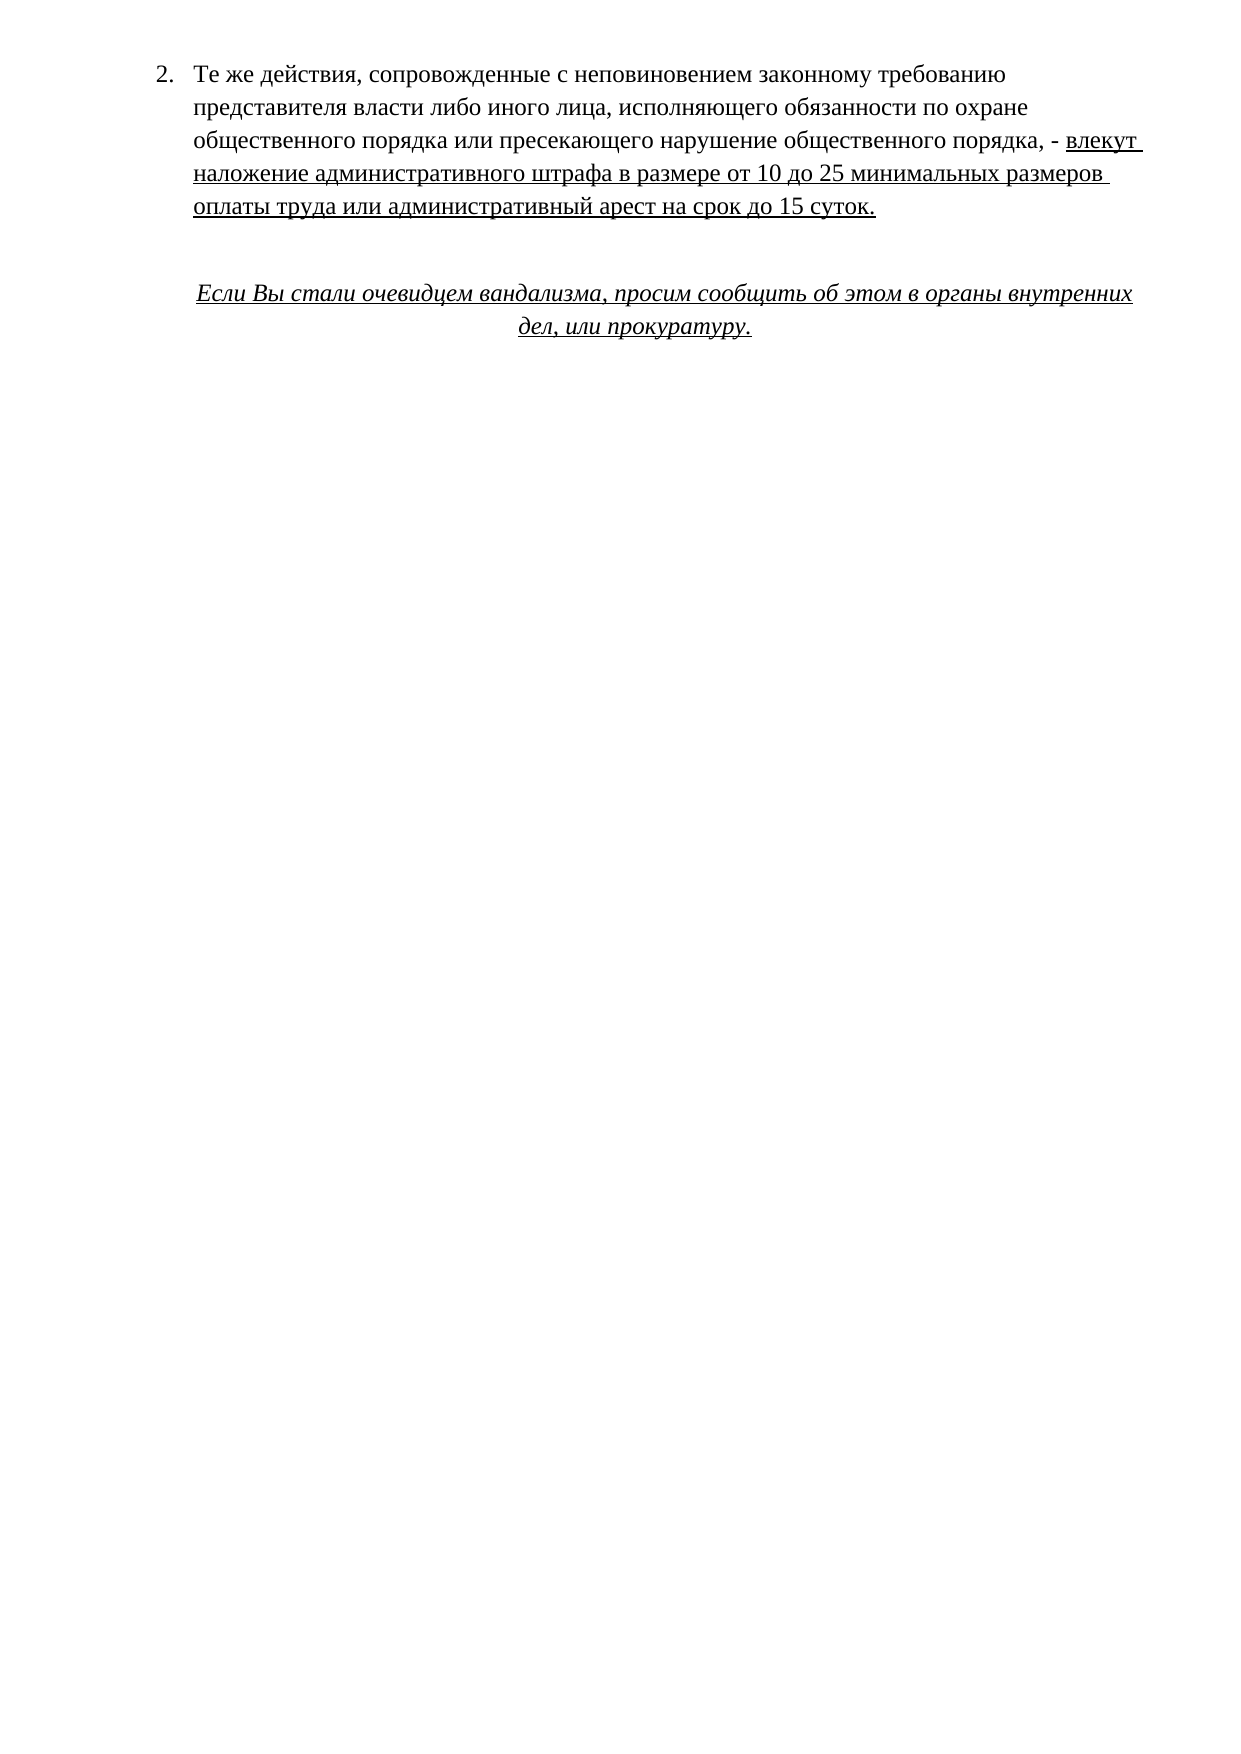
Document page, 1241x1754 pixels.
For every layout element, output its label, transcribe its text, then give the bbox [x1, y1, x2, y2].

text Если Вы стали очевидцем вандализма, просим сообщить об этом в органы внутренних дел, или прокуратуру. [118, 278, 1152, 340]
list Те же действия, сопровожденные с неповиновением законному требованию представителя власти либо иного лица, исполняющего обязанности по охране общественного порядка или пресекающего нарушение общественного порядка, - влекут наложение административного штрафа в размере от 10 до 25 минимальных размеров оплаты труда или административный арест на срок до 15 суток. [156, 59, 1152, 220]
